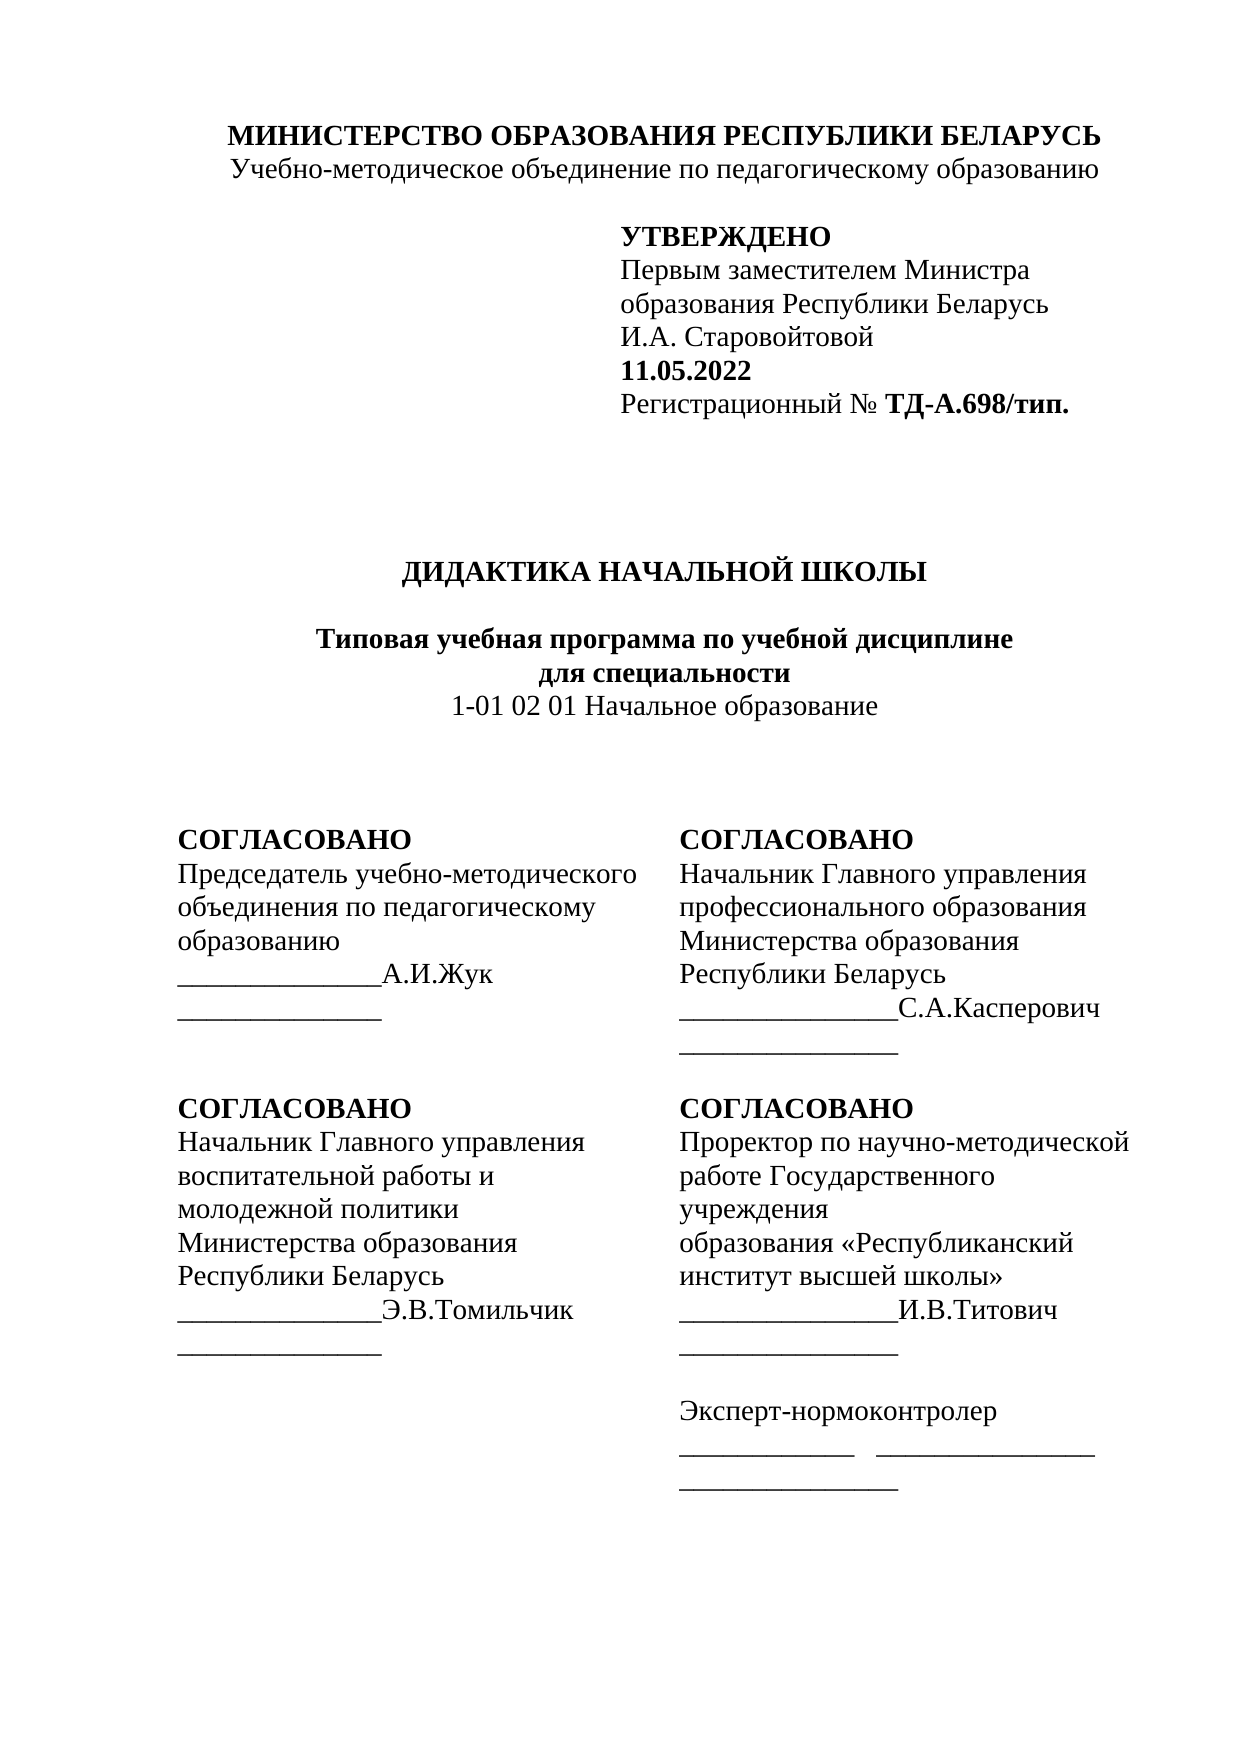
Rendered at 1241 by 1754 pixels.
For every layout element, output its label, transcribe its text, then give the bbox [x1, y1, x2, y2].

text 1-01 02 01 Начальное образование [177, 688, 1152, 722]
table_header СОГЛАСОВАНО Председатель учебно-методического объединения по педагогическому образованию ______________А.И.Жук ______________ СОГЛАСОВАНО Начальник Главного управления воспитательной работы и молодежной политики Министерства образования Республики Беларусь ______________Э.В.Томильчик ______________ [171, 823, 673, 1493]
text Типовая учебная программа по учебной дисциплине для специальности [177, 621, 1152, 688]
table_header СОГЛАСОВАНО Начальник Главного управления профессионального образования Министерства образования Республики Беларусь _______________С.А.Касперович _______________ СОГЛАСОВАНО Проректор по научно-методической работе Государственного учреждения образования «Республиканский институт высшей школы» _______________И.В.Титович _______________ Эксперт-нормоконтролер ____________ _______________ _______________ [673, 823, 1146, 1493]
text МИНИСТЕРСТВО ОБРАЗОВАНИЯ РЕСПУБЛИКИ БЕЛАРУСЬ [177, 118, 1152, 152]
text ДИДАКТИКА НАЧАЛЬНОЙ ШКОЛЫ [177, 554, 1152, 588]
text 11.05.2022 [620, 353, 1152, 386]
text Учебно-методическое объединение по педагогическому образованию [177, 152, 1152, 185]
text УТВЕРЖДЕНО [620, 219, 1152, 252]
text Регистрационный № ТД-А.698/тип. [620, 386, 1152, 420]
text И.А. Старовойтовой [620, 319, 1152, 353]
text Первым заместителем Министра образования Республики Беларусь [620, 252, 1152, 319]
